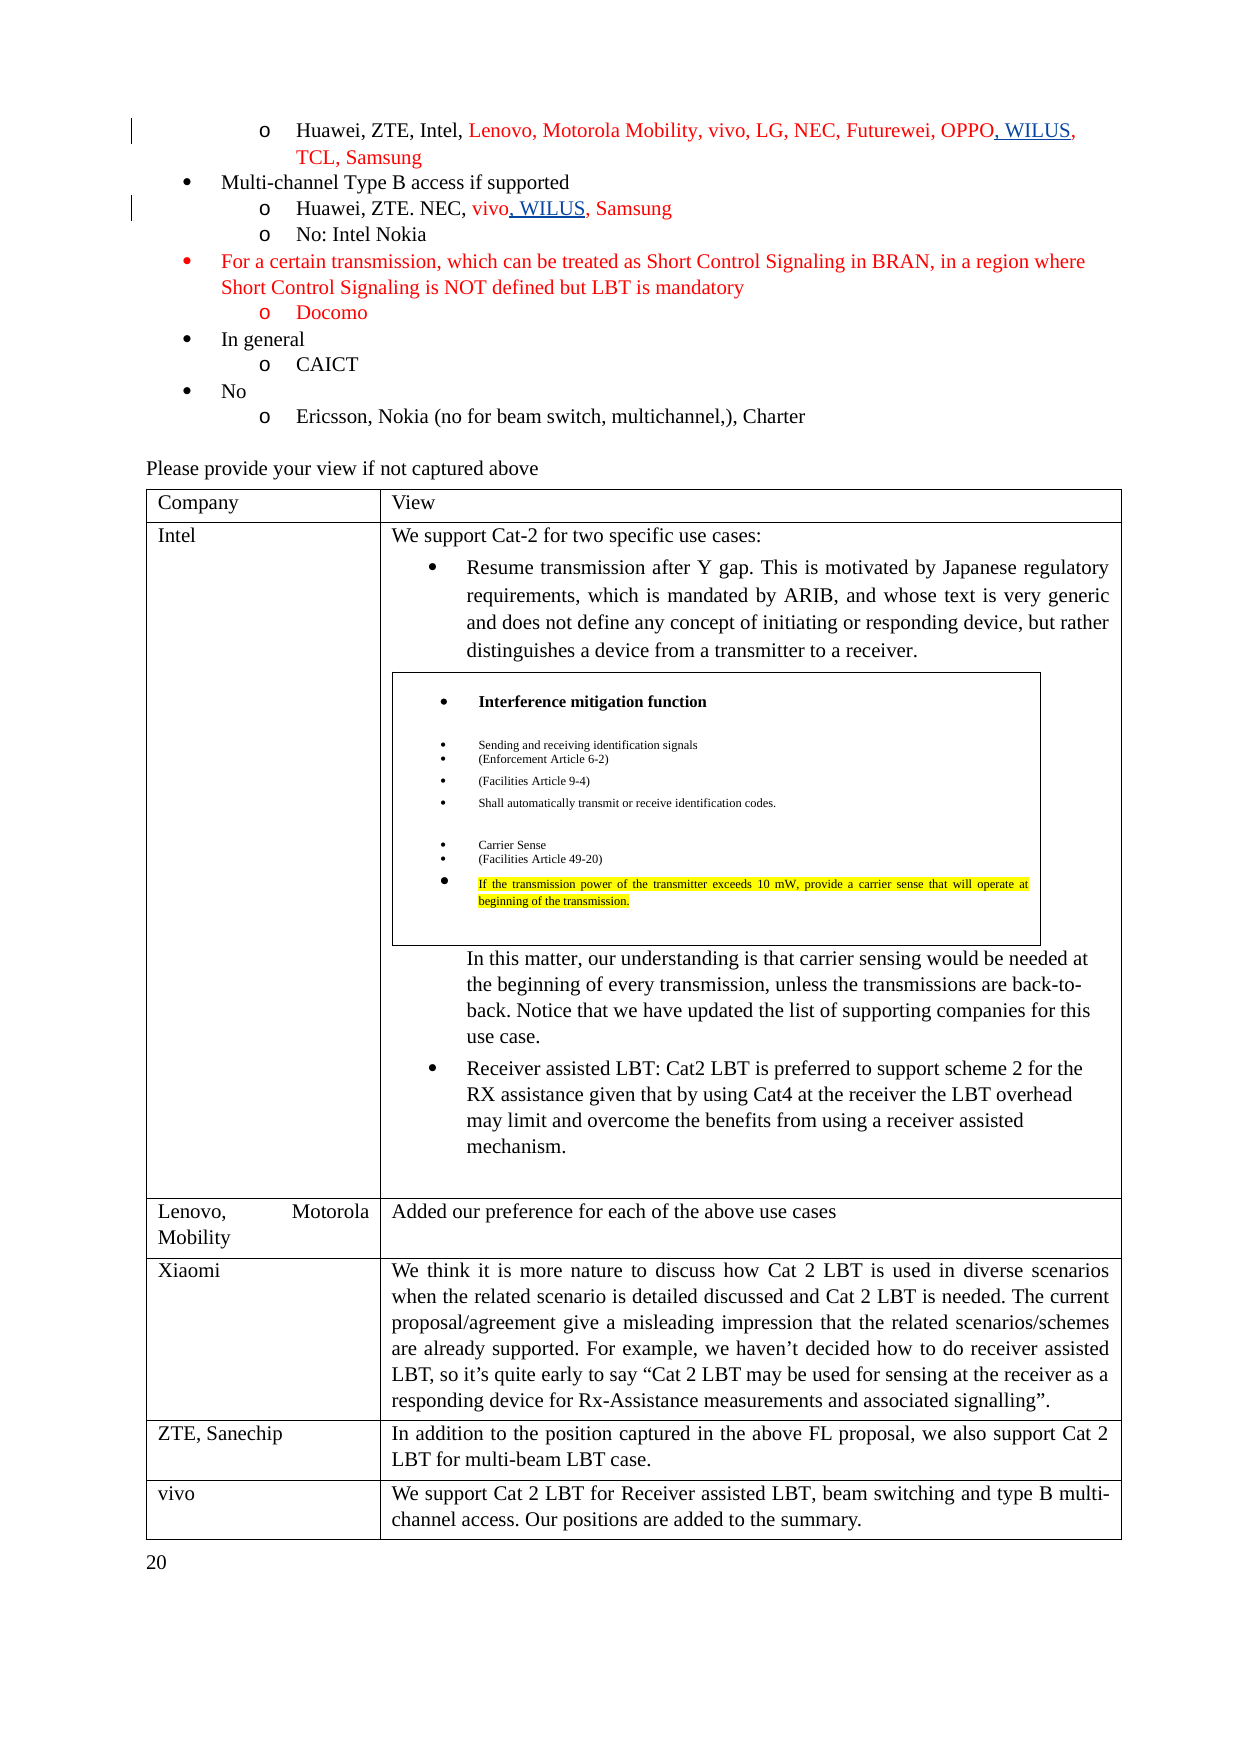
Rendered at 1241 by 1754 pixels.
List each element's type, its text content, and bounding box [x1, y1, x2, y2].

text Please provide your view if not captured above [146, 456, 1122, 480]
table_cell We think it is more nature to discuss how Cat 2 LBT is used in diverse scenarios when the related scenario is detailed discussed and Cat 2 LBT is needed. The current proposal/agreement give a misleading impression that the related scenarios/schemes are already supported. For example, we haven’t decided how to do receiver assisted LBT, so it’s quite early to say “Cat 2 LBT may be used for sensing at the receiver as a responding device for Rx-Assistance measurements and associated signalling”. [381, 1259, 1121, 1420]
list Multi-channel Type B access if supported [183, 170, 1122, 194]
list Ericsson, Nokia (no for beam switch, multichannel,), Charter [258, 404, 1122, 430]
list Huawei, ZTE, Intel, Lenovo, Motorola Mobility, vivo, LG, NEC, Futurewei, OPPO, TCL, Samsung [258, 118, 1122, 169]
table_cell We support Cat-2 for two specific use cases: Resume transmission after Y gap. This is motivated by Japanese regulatory requirements, which is mandated by ARIB, and whose text is very generic and does not define any concept of initiating or responding device, but rather distinguishes a device from a transmitter to a receiver. In this matter, our understanding is that carrier sensing would be needed at the beginning of every transmission, unless the transmissions are back-to-back. Notice that we have updated the list of supporting companies for this use case. Receiver assisted LBT: Cat2 LBT is preferred to support scheme 2 for the RX assistance given that by using Cat4 at the receiver the LBT overhead may limit and overcome the benefits from using a receiver assisted mechanism. [381, 523, 1121, 1198]
list CAICT [258, 352, 1122, 378]
table_cell Intel [147, 523, 380, 1198]
table_cell Xiaomi [147, 1259, 380, 1420]
table_header Company [147, 490, 380, 522]
list No [183, 379, 1122, 403]
list Huawei, ZTE. NEC, vivo, Samsung [258, 195, 1122, 221]
table_cell vivo [147, 1481, 380, 1539]
list In general [183, 327, 1122, 351]
table_cell We support Cat 2 LBT for Receiver assisted LBT, beam switching and type B multi-channel access. Our positions are added to the summary. [381, 1481, 1121, 1539]
list For a certain transmission, which can be treated as Short Control Signaling in BRAN, in a region where Short Control Signaling is NOT defined but LBT is mandatory [183, 249, 1122, 299]
table_cell Added our preference for each of the above use cases [381, 1199, 1121, 1257]
table_header View [381, 490, 1121, 522]
table_cell Lenovo, Motorola Mobility [147, 1199, 380, 1257]
table_cell In addition to the position captured in the above FL proposal, we also support Cat 2 LBT for multi-beam LBT case. [381, 1421, 1121, 1479]
table_cell ZTE, Sanechip [147, 1421, 380, 1479]
list No: Intel Nokia [258, 222, 1122, 248]
list Docomo [258, 300, 1122, 326]
